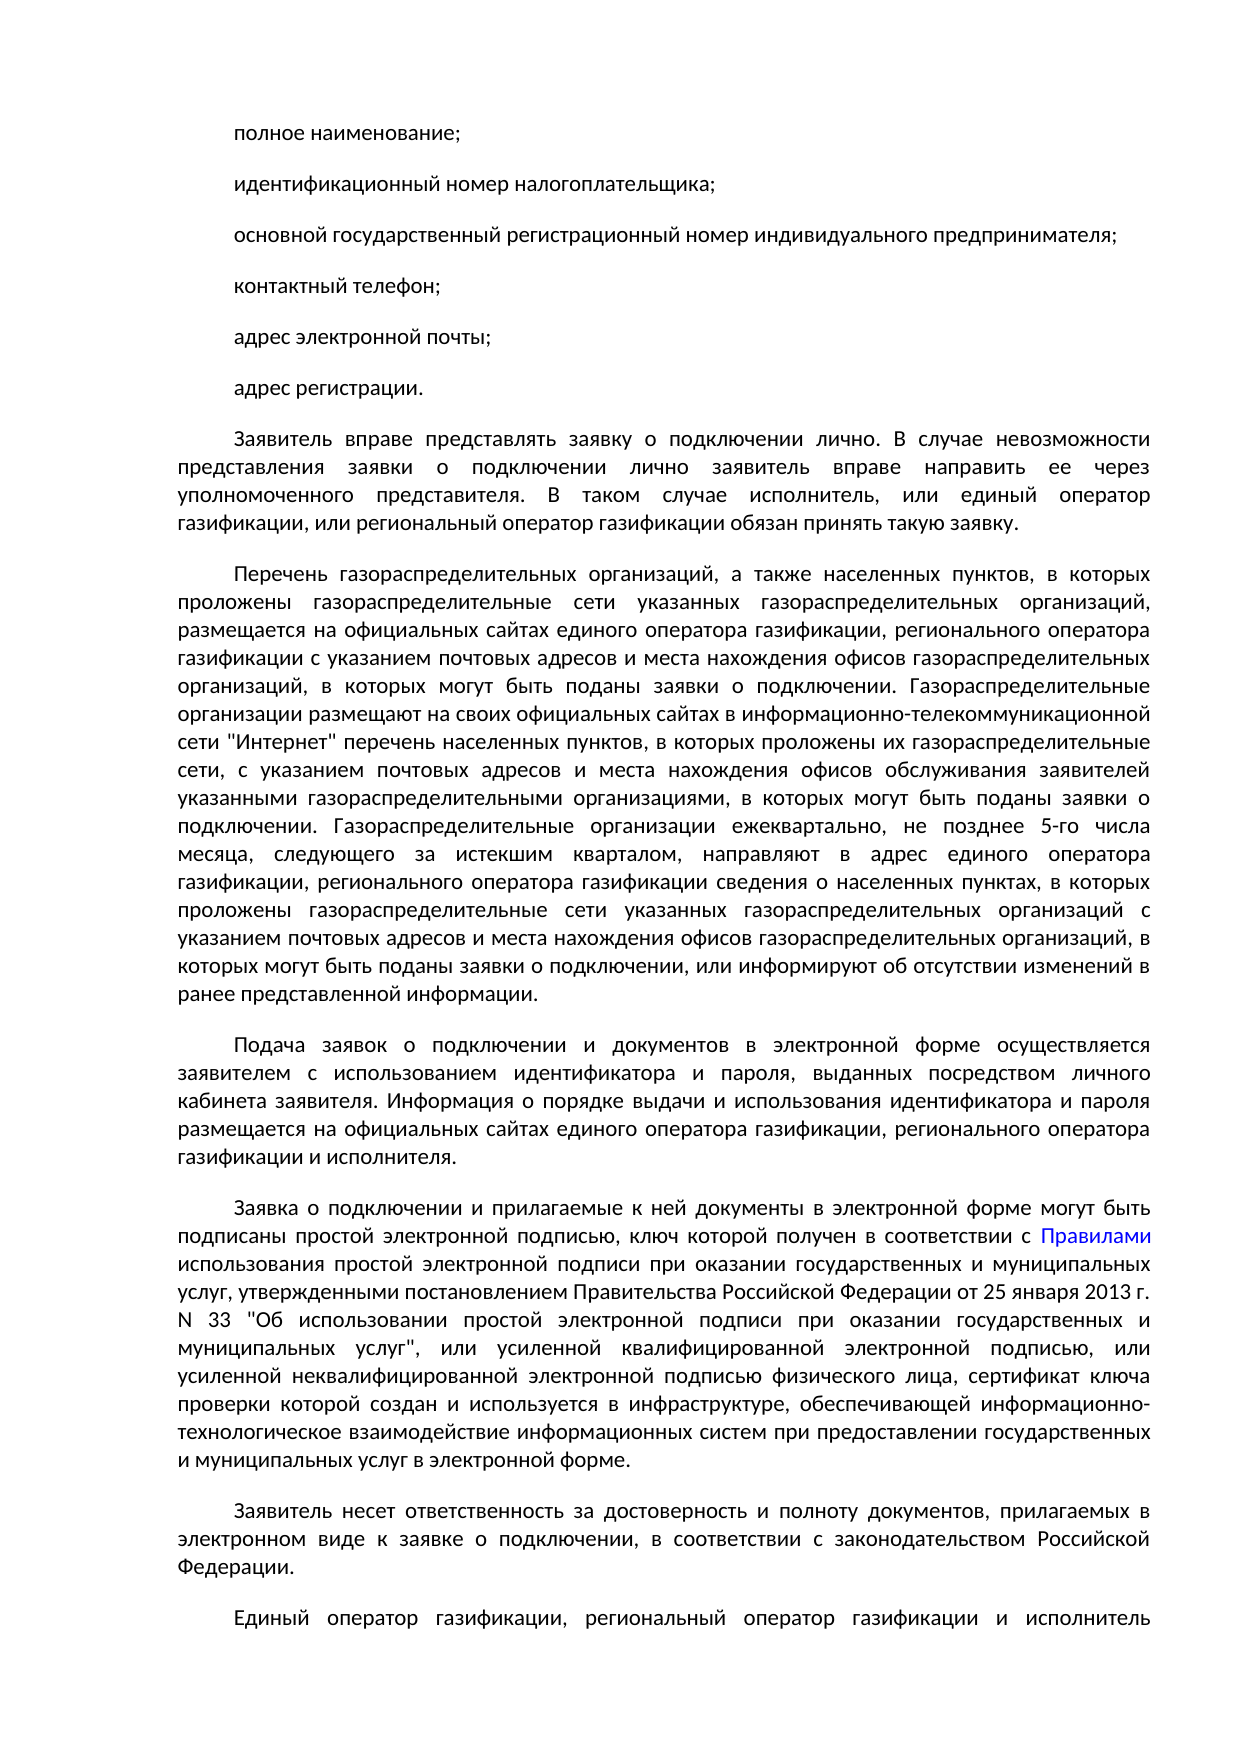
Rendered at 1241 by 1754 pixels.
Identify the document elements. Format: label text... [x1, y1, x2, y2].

text полное наименование; [177, 118, 1152, 146]
text идентификационный номер налогоплательщика; [177, 169, 1152, 197]
text основной государственный регистрационный номер индивидуального предпринимателя; [177, 220, 1152, 248]
text Подача заявок о подключении и документов в электронной форме осуществляется заявителем с использованием идентификатора и пароля, выданных посредством личного кабинета заявителя. Информация о порядке выдачи и использования идентификатора и пароля размещается на официальных сайтах единого оператора газификации, регионального оператора газификации и исполнителя. [177, 1030, 1152, 1170]
text Заявка о подключении и прилагаемые к ней документы в электронной форме могут быть подписаны простой электронной подписью, ключ которой получен в соответствии с Правилами использования простой электронной подписи при оказании государственных и муниципальных услуг, утвержденными постановлением Правительства Российской Федерации от 25 января 2013 г. N 33 "Об использовании простой электронной подписи при оказании государственных и муниципальных услуг", или усиленной квалифицированной электронной подписью, или усиленной неквалифицированной электронной подписью физического лица, сертификат ключа проверки которой создан и используется в инфраструктуре, обеспечивающей информационно-технологическое взаимодействие информационных систем при предоставлении государственных и муниципальных услуг в электронной форме. [177, 1193, 1152, 1473]
text адрес регистрации. [177, 373, 1152, 401]
text Заявитель вправе представлять заявку о подключении лично. В случае невозможности представления заявки о подключении лично заявитель вправе направить ее через уполномоченного представителя. В таком случае исполнитель, или единый оператор газификации, или региональный оператор газификации обязан принять такую заявку. [177, 424, 1152, 536]
text контактный телефон; [177, 271, 1152, 299]
text Заявитель несет ответственность за достоверность и полноту документов, прилагаемых в электронном виде к заявке о подключении, в соответствии с законодательством Российской Федерации. [177, 1496, 1152, 1580]
text адрес электронной почты; [177, 322, 1152, 350]
text Перечень газораспределительных организаций, а также населенных пунктов, в которых проложены газораспределительные сети указанных газораспределительных организаций, размещается на официальных сайтах единого оператора газификации, регионального оператора газификации с указанием почтовых адресов и места нахождения офисов газораспределительных организаций, в которых могут быть поданы заявки о подключении. Газораспределительные организации размещают на своих официальных сайтах в информационно-телекоммуникационной сети "Интернет" перечень населенных пунктов, в которых проложены их газораспределительные сети, с указанием почтовых адресов и места нахождения офисов обслуживания заявителей указанными газораспределительными организациями, в которых могут быть поданы заявки о подключении. Газораспределительные организации ежеквартально, не позднее 5-го числа месяца, следующего за истекшим кварталом, направляют в адрес единого оператора газификации, регионального оператора газификации сведения о населенных пунктах, в которых проложены газораспределительные сети указанных газораспределительных организаций с указанием почтовых адресов и места нахождения офисов газораспределительных организаций, в которых могут быть поданы заявки о подключении, или информируют об отсутствии изменений в ранее представленной информации. [177, 559, 1152, 1007]
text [177, 1603, 1152, 1631]
